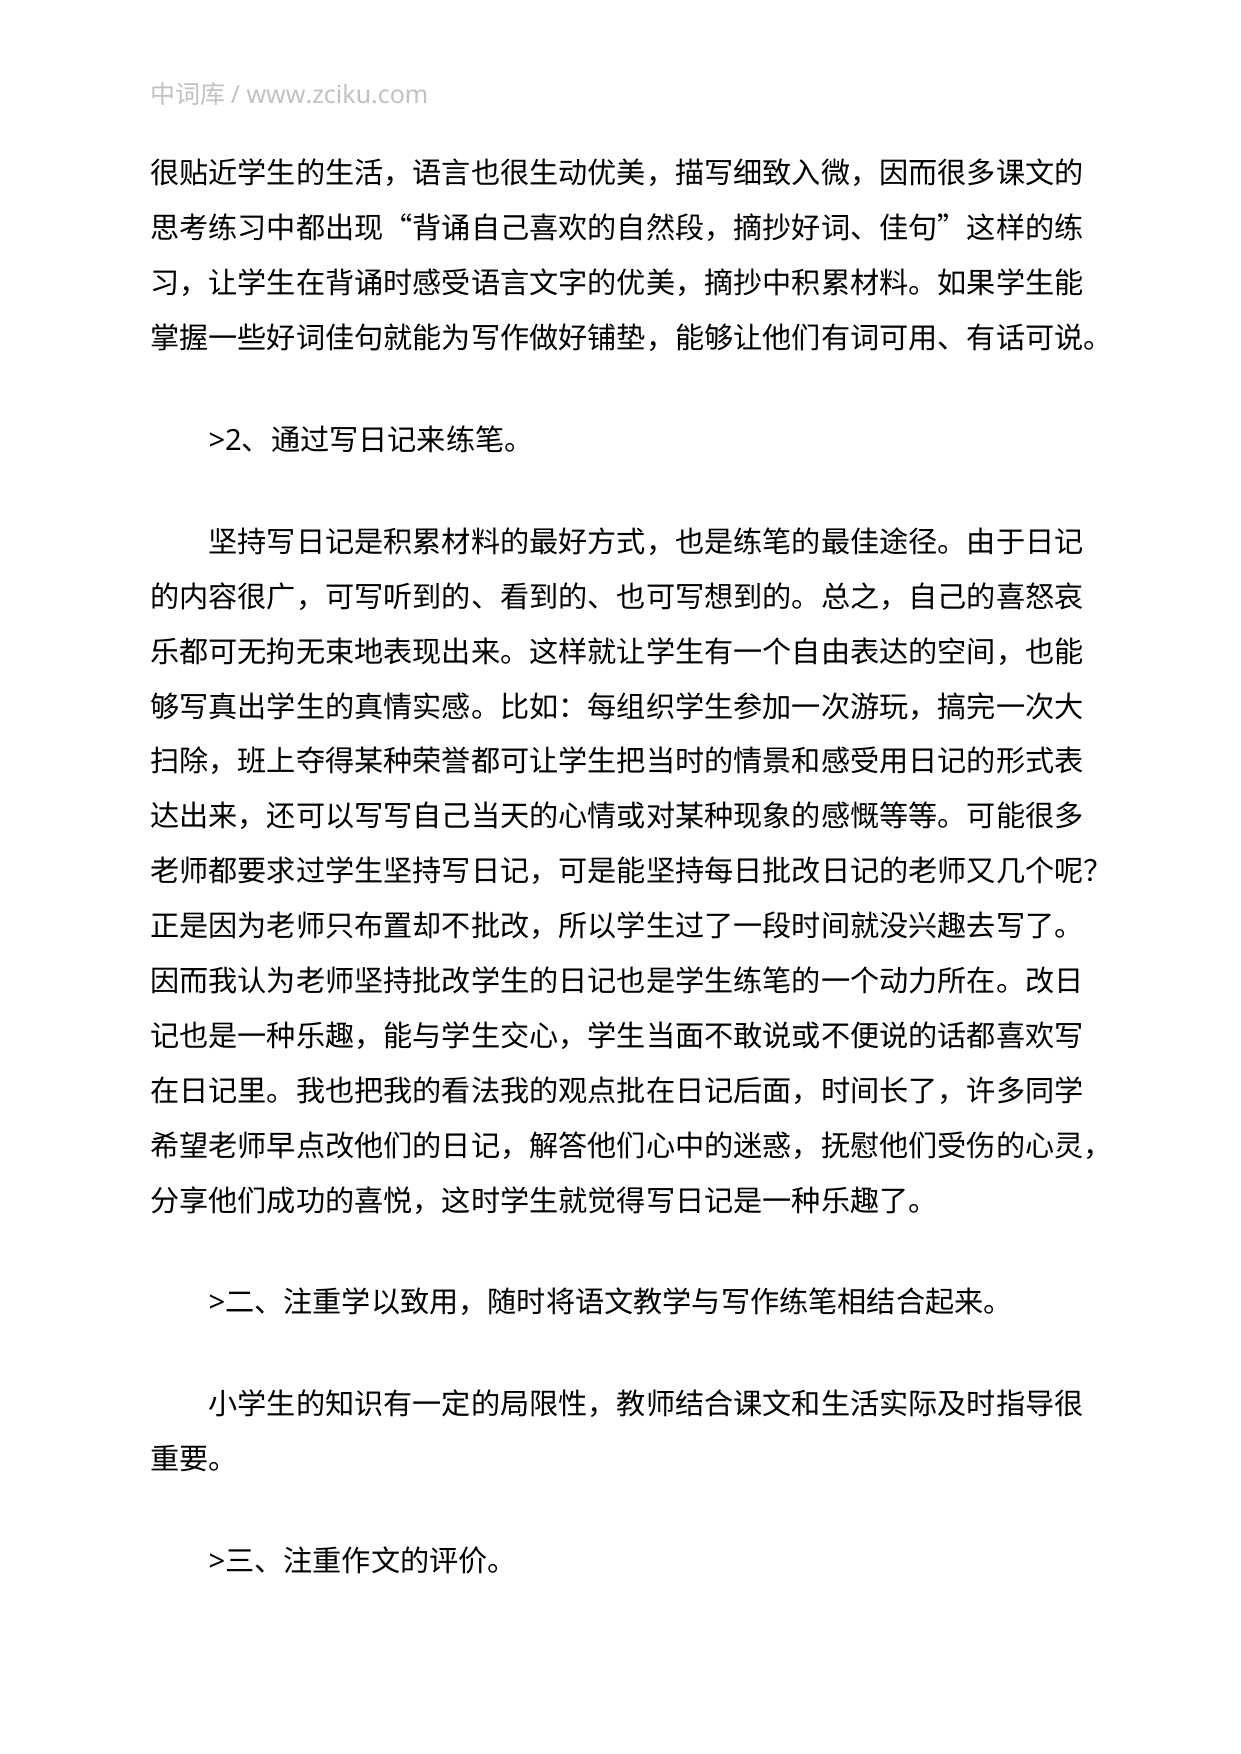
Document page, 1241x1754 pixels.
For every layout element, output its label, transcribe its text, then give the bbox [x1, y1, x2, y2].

text >二、注重学以致用，随时将语文教学与写作练笔相结合起来。 [150, 1279, 1090, 1321]
text >2、通过写日记来练笔。 [150, 416, 1090, 459]
text 坚持写日记是积累材料的最好方式，也是练笔的最佳途径。由于日记的内容很广，可写听到的、看到的、也可写想到的。总之，自己的喜怒哀乐都可无拘无束地表现出来。这样就让学生有一个自由表达的空间，也能够写真出学生的真情实感。比如：每组织学生参加一次游玩，搞完一次大扫除，班上夺得某种荣誉都可让学生把当时的情景和感受用日记的形式表达出来，还可以写写自己当天的心情或对某种现象的感慨等等。可能很多老师都要求过学生坚持写日记，可是能坚持每日批改日记的老师又几个呢？正是因为老师只布置却不批改，所以学生过了一段时间就没兴趣去写了。因而我认为老师坚持批改学生的日记也是学生练笔的一个动力所在。改日记也是一种乐趣，能与学生交心，学生当面不敢说或不便说的话都喜欢写在日记里。我也把我的看法我的观点批在日记后面，时间长了，许多同学希望老师早点改他们的日记，解答他们心中的迷惑，抚慰他们受伤的心灵，分享他们成功的喜悦，这时学生就觉得写日记是一种乐趣了。 [150, 518, 1090, 1219]
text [150, 150, 1090, 357]
text >三、注重作文的评价。 [150, 1538, 1090, 1580]
text 小学生的知识有一定的局限性，教师结合课文和生活实际及时指导很重要。 [150, 1381, 1090, 1478]
